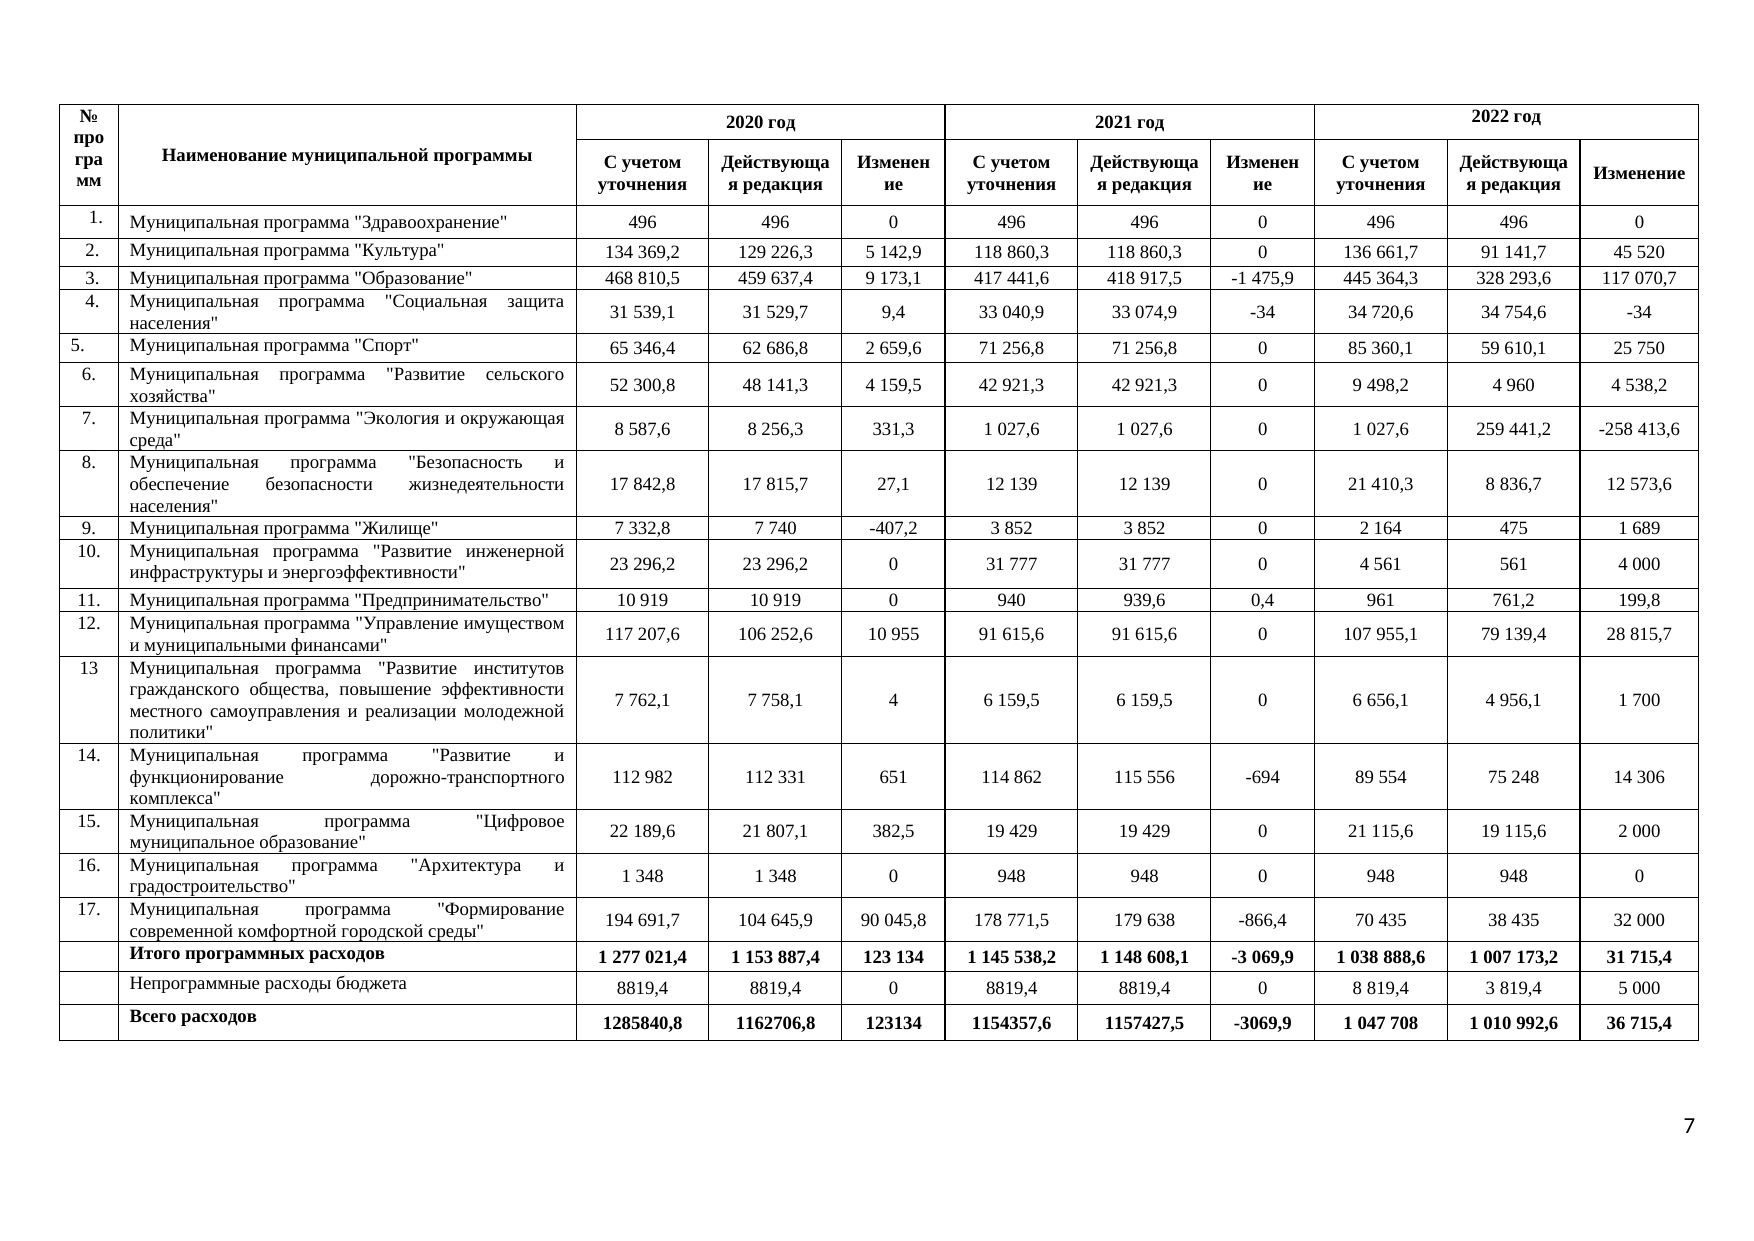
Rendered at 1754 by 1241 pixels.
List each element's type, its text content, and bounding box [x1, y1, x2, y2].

table_cell 31 777 [1078, 540, 1210, 588]
table_cell Муниципальная программа "Социальная защита населения" [119, 290, 576, 333]
table_cell 194 691,7 [577, 898, 708, 941]
table_cell Муниципальная программа "Жилище" [119, 517, 576, 539]
table_cell -34 [1211, 290, 1314, 333]
table_cell 1 047 708 [1315, 1005, 1447, 1040]
table_cell 3 819,4 [1448, 972, 1579, 1004]
table_cell 75 248 [1448, 744, 1579, 809]
table_cell Муниципальная программа "Экология и окружающая среда" [119, 407, 576, 450]
table_cell 21 807,1 [709, 810, 841, 853]
table_cell -407,2 [842, 517, 944, 539]
table_cell 12 139 [1078, 451, 1210, 516]
table_cell 1 277 021,4 [577, 942, 708, 971]
table_cell 4 159,5 [842, 363, 944, 406]
table_cell 12 139 [946, 451, 1077, 516]
table_cell 11. [60, 589, 118, 611]
table_cell Всего расходов [119, 1005, 576, 1040]
table_cell Муниципальная программа "Культура" [119, 239, 576, 266]
table_cell Муниципальная программа "Развитие институтов гражданского общества, повышение эффективности местного самоуправления и реализации молодежной политики" [119, 657, 576, 743]
table_cell Муниципальная программа "Предпринимательство" [119, 589, 576, 611]
table_cell 561 [1448, 540, 1579, 588]
table_cell 1162706,8 [709, 1005, 841, 1040]
table_cell 48 141,3 [709, 363, 841, 406]
table_cell 496 [1315, 206, 1447, 238]
table_cell 117 070,7 [1581, 267, 1698, 289]
table_cell 36 715,4 [1581, 1005, 1698, 1040]
table_cell 331,3 [842, 407, 944, 450]
table_cell 939,6 [1078, 589, 1210, 611]
table_cell 9,4 [842, 290, 944, 333]
table_cell 417 441,6 [946, 267, 1077, 289]
table_cell 12 573,6 [1581, 451, 1698, 516]
table_cell -34 [1581, 290, 1698, 333]
table_cell 10 955 [842, 612, 944, 656]
table_cell 8819,4 [709, 972, 841, 1004]
table_cell 42 921,3 [946, 363, 1077, 406]
table_cell 3 852 [1078, 517, 1210, 539]
table_cell 0 [1211, 657, 1314, 743]
table_cell 112 982 [577, 744, 708, 809]
table_cell С учетом уточнения [946, 140, 1077, 205]
table_cell 52 300,8 [577, 363, 708, 406]
table_cell 475 [1448, 517, 1579, 539]
table_cell 0 [1211, 334, 1314, 362]
table_cell Изменение [1211, 140, 1314, 205]
table_cell 0 [1581, 206, 1698, 238]
table_cell 496 [709, 206, 841, 238]
table_cell 961 [1315, 589, 1447, 611]
table_cell Муниципальная программа "Образование" [119, 267, 576, 289]
table_cell 0 [842, 206, 944, 238]
table_cell 496 [1448, 206, 1579, 238]
table_cell 0 [1211, 854, 1314, 897]
table_cell -1 475,9 [1211, 267, 1314, 289]
table_cell [60, 334, 118, 362]
table_cell 1157427,5 [1078, 1005, 1210, 1040]
table_cell 7 740 [709, 517, 841, 539]
table_cell 8 587,6 [577, 407, 708, 450]
table_cell 34 754,6 [1448, 290, 1579, 333]
table_cell 123 134 [842, 942, 944, 971]
table_cell 7 332,8 [577, 517, 708, 539]
table_cell 0 [842, 854, 944, 897]
table_cell 6 159,5 [946, 657, 1077, 743]
table_cell 22 189,6 [577, 810, 708, 853]
table_cell 761,2 [1448, 589, 1579, 611]
table_cell 0,4 [1211, 589, 1314, 611]
table_cell 91 615,6 [1078, 612, 1210, 656]
table_cell 31 529,7 [709, 290, 841, 333]
table_cell 136 661,7 [1315, 239, 1447, 266]
table_cell 1 007 173,2 [1448, 942, 1579, 971]
table_cell 79 139,4 [1448, 612, 1579, 656]
table_cell 115 556 [1078, 744, 1210, 809]
table_cell -694 [1211, 744, 1314, 809]
table_cell 4 538,2 [1581, 363, 1698, 406]
table_cell 3 852 [946, 517, 1077, 539]
table_cell 129 226,3 [709, 239, 841, 266]
table_cell 1 153 887,4 [709, 942, 841, 971]
table_cell 1 145 538,2 [946, 942, 1077, 971]
table_cell 1 010 992,6 [1448, 1005, 1579, 1040]
table_cell 15. [60, 810, 118, 853]
table_cell 496 [946, 206, 1077, 238]
table_cell 19 429 [946, 810, 1077, 853]
table_cell 31 715,4 [1581, 942, 1698, 971]
table_cell 19 115,6 [1448, 810, 1579, 853]
table_cell 1 348 [577, 854, 708, 897]
table_cell 4 [842, 657, 944, 743]
table_cell 23 296,2 [709, 540, 841, 588]
table_cell 114 862 [946, 744, 1077, 809]
table_cell -866,4 [1211, 898, 1314, 941]
table_cell 948 [1078, 854, 1210, 897]
table_cell 17. [60, 898, 118, 941]
table_cell -3 069,9 [1211, 942, 1314, 971]
table_cell 0 [1211, 407, 1314, 450]
table_cell 0 [1581, 854, 1698, 897]
table_cell 112 331 [709, 744, 841, 809]
table_cell 0 [1211, 517, 1314, 539]
table_cell 123134 [842, 1005, 944, 1040]
table_cell 1154357,6 [946, 1005, 1077, 1040]
table_cell 0 [1211, 612, 1314, 656]
table_cell Действующая редакция [1448, 140, 1579, 205]
table_cell Муниципальная программа "Архитектура и градостроительство" [119, 854, 576, 897]
table_cell -3069,9 [1211, 1005, 1314, 1040]
table_cell 21 410,3 [1315, 451, 1447, 516]
table_cell 19 429 [1078, 810, 1210, 853]
table_cell 27,1 [842, 451, 944, 516]
table_cell 9. [60, 517, 118, 539]
table_cell 104 645,9 [709, 898, 841, 941]
table_cell 4 960 [1448, 363, 1579, 406]
table_cell 5 000 [1581, 972, 1698, 1004]
table_cell 178 771,5 [946, 898, 1077, 941]
table_cell 45 520 [1581, 239, 1698, 266]
table_cell 1285840,8 [577, 1005, 708, 1040]
table_cell 8819,4 [946, 972, 1077, 1004]
table_cell 117 207,6 [577, 612, 708, 656]
table_cell 0 [1211, 451, 1314, 516]
table_cell 5 142,9 [842, 239, 944, 266]
table_cell 8. [60, 451, 118, 516]
table_cell 1 027,6 [1315, 407, 1447, 450]
table_cell 70 435 [1315, 898, 1447, 941]
table_header 2020 год [577, 105, 944, 139]
table_cell 2 659,6 [842, 334, 944, 362]
table_cell 0 [842, 972, 944, 1004]
table_cell 38 435 [1448, 898, 1579, 941]
table_cell 1 038 888,6 [1315, 942, 1447, 971]
table_cell Муниципальная программа "Развитие сельского хозяйства" [119, 363, 576, 406]
table_cell 91 615,6 [946, 612, 1077, 656]
table_cell Муниципальная программа "Развитие и функционирование дорожно-транспортного комплекса" [119, 744, 576, 809]
table_cell Итого программных расходов [119, 942, 576, 971]
table_cell [60, 972, 118, 1004]
table_cell 10 919 [577, 589, 708, 611]
table_header № программ [60, 105, 118, 205]
table_cell 6. [60, 363, 118, 406]
table_cell Непрограммные расходы бюджета [119, 972, 576, 1004]
table_header 2021 год [946, 105, 1314, 139]
table_cell Муниципальная программа "Управление имуществом и муниципальными финансами" [119, 612, 576, 656]
table_cell 0 [842, 540, 944, 588]
table_header 2022 год [1315, 105, 1698, 139]
table_cell 468 810,5 [577, 267, 708, 289]
table_cell 65 346,4 [577, 334, 708, 362]
table_cell 118 860,3 [946, 239, 1077, 266]
table_cell 14 306 [1581, 744, 1698, 809]
table_cell 2 164 [1315, 517, 1447, 539]
table_cell 1 027,6 [946, 407, 1077, 450]
table_cell 107 955,1 [1315, 612, 1447, 656]
table_cell 106 252,6 [709, 612, 841, 656]
table_cell 12. [60, 612, 118, 656]
table_cell 23 296,2 [577, 540, 708, 588]
table_cell Муниципальная программа "Безопасность и обеспечение безопасности жизнедеятельности населения" [119, 451, 576, 516]
table_cell Изменение [842, 140, 944, 205]
table_cell 32 000 [1581, 898, 1698, 941]
table_cell Муниципальная программа "Развитие инженерной инфраструктуры и энергоэффективности" [119, 540, 576, 588]
table_cell 8819,4 [577, 972, 708, 1004]
table_cell 651 [842, 744, 944, 809]
table_cell 259 441,2 [1448, 407, 1579, 450]
table_cell -258 413,6 [1581, 407, 1698, 450]
table_cell 0 [842, 589, 944, 611]
table_cell 91 141,7 [1448, 239, 1579, 266]
table_cell 10 919 [709, 589, 841, 611]
table_cell 179 638 [1078, 898, 1210, 941]
table_cell 940 [946, 589, 1077, 611]
table_cell 0 [1211, 239, 1314, 266]
table_cell Муниципальная программа "Спорт" [119, 334, 576, 362]
table_cell 8819,4 [1078, 972, 1210, 1004]
table_cell Изменение [1581, 140, 1698, 205]
table_cell 17 815,7 [709, 451, 841, 516]
table_cell 9 498,2 [1315, 363, 1447, 406]
table_cell 7 762,1 [577, 657, 708, 743]
table_cell 8 836,7 [1448, 451, 1579, 516]
table_cell 0 [1211, 810, 1314, 853]
table_cell 0 [1211, 206, 1314, 238]
table_cell [60, 267, 118, 289]
table_cell [60, 1005, 118, 1040]
table_cell 62 686,8 [709, 334, 841, 362]
table_cell 948 [946, 854, 1077, 897]
table_cell 14. [60, 744, 118, 809]
table_cell 134 369,2 [577, 239, 708, 266]
table_cell 9 173,1 [842, 267, 944, 289]
table_cell С учетом уточнения [577, 140, 708, 205]
table_cell 118 860,3 [1078, 239, 1210, 266]
table_cell 34 720,6 [1315, 290, 1447, 333]
table_cell Муниципальная программа "Здравоохранение" [119, 206, 576, 238]
table_cell 25 750 [1581, 334, 1698, 362]
table_cell [60, 239, 118, 266]
table_cell 59 610,1 [1448, 334, 1579, 362]
table_cell 459 637,4 [709, 267, 841, 289]
table_cell 4 561 [1315, 540, 1447, 588]
table_cell 89 554 [1315, 744, 1447, 809]
table_cell 0 [1211, 540, 1314, 588]
table_cell 33 040,9 [946, 290, 1077, 333]
table_cell 0 [1211, 972, 1314, 1004]
table_cell Действующая редакция [1078, 140, 1210, 205]
table_cell 17 842,8 [577, 451, 708, 516]
table_cell 6 159,5 [1078, 657, 1210, 743]
table_cell 199,8 [1581, 589, 1698, 611]
table_cell 8 819,4 [1315, 972, 1447, 1004]
table_cell 31 777 [946, 540, 1077, 588]
table_cell 6 656,1 [1315, 657, 1447, 743]
table_cell 13 [60, 657, 118, 743]
table_cell 31 539,1 [577, 290, 708, 333]
table_cell 71 256,8 [946, 334, 1077, 362]
table_cell 948 [1315, 854, 1447, 897]
table_cell 382,5 [842, 810, 944, 853]
table_cell 42 921,3 [1078, 363, 1210, 406]
table_cell 10. [60, 540, 118, 588]
table_cell 948 [1448, 854, 1579, 897]
table_cell 4 956,1 [1448, 657, 1579, 743]
table_cell Действующая редакция [709, 140, 841, 205]
table_cell 90 045,8 [842, 898, 944, 941]
table_cell 7 758,1 [709, 657, 841, 743]
table_cell 1 148 608,1 [1078, 942, 1210, 971]
table_cell Муниципальная программа "Формирование современной комфортной городской среды" [119, 898, 576, 941]
table_cell 418 917,5 [1078, 267, 1210, 289]
table_cell 71 256,8 [1078, 334, 1210, 362]
table_cell 496 [1078, 206, 1210, 238]
table_cell 445 364,3 [1315, 267, 1447, 289]
table_cell 1 689 [1581, 517, 1698, 539]
table_cell 16. [60, 854, 118, 897]
table_cell [60, 206, 118, 238]
table_cell Муниципальная программа "Цифровое муниципальное образование" [119, 810, 576, 853]
table_cell 0 [1211, 363, 1314, 406]
table_cell [60, 942, 118, 971]
table_cell 328 293,6 [1448, 267, 1579, 289]
table_cell 4 000 [1581, 540, 1698, 588]
table_cell [60, 290, 118, 333]
table_header Наименование муниципальной программы [119, 105, 576, 205]
table_cell 33 074,9 [1078, 290, 1210, 333]
table_cell 21 115,6 [1315, 810, 1447, 853]
table_cell 1 027,6 [1078, 407, 1210, 450]
table_cell 496 [577, 206, 708, 238]
table_cell 28 815,7 [1581, 612, 1698, 656]
table_cell 1 700 [1581, 657, 1698, 743]
table_cell С учетом уточнения [1315, 140, 1447, 205]
table_cell 7. [60, 407, 118, 450]
table_cell 2 000 [1581, 810, 1698, 853]
table_cell 85 360,1 [1315, 334, 1447, 362]
table_cell 1 348 [709, 854, 841, 897]
table_cell 8 256,3 [709, 407, 841, 450]
